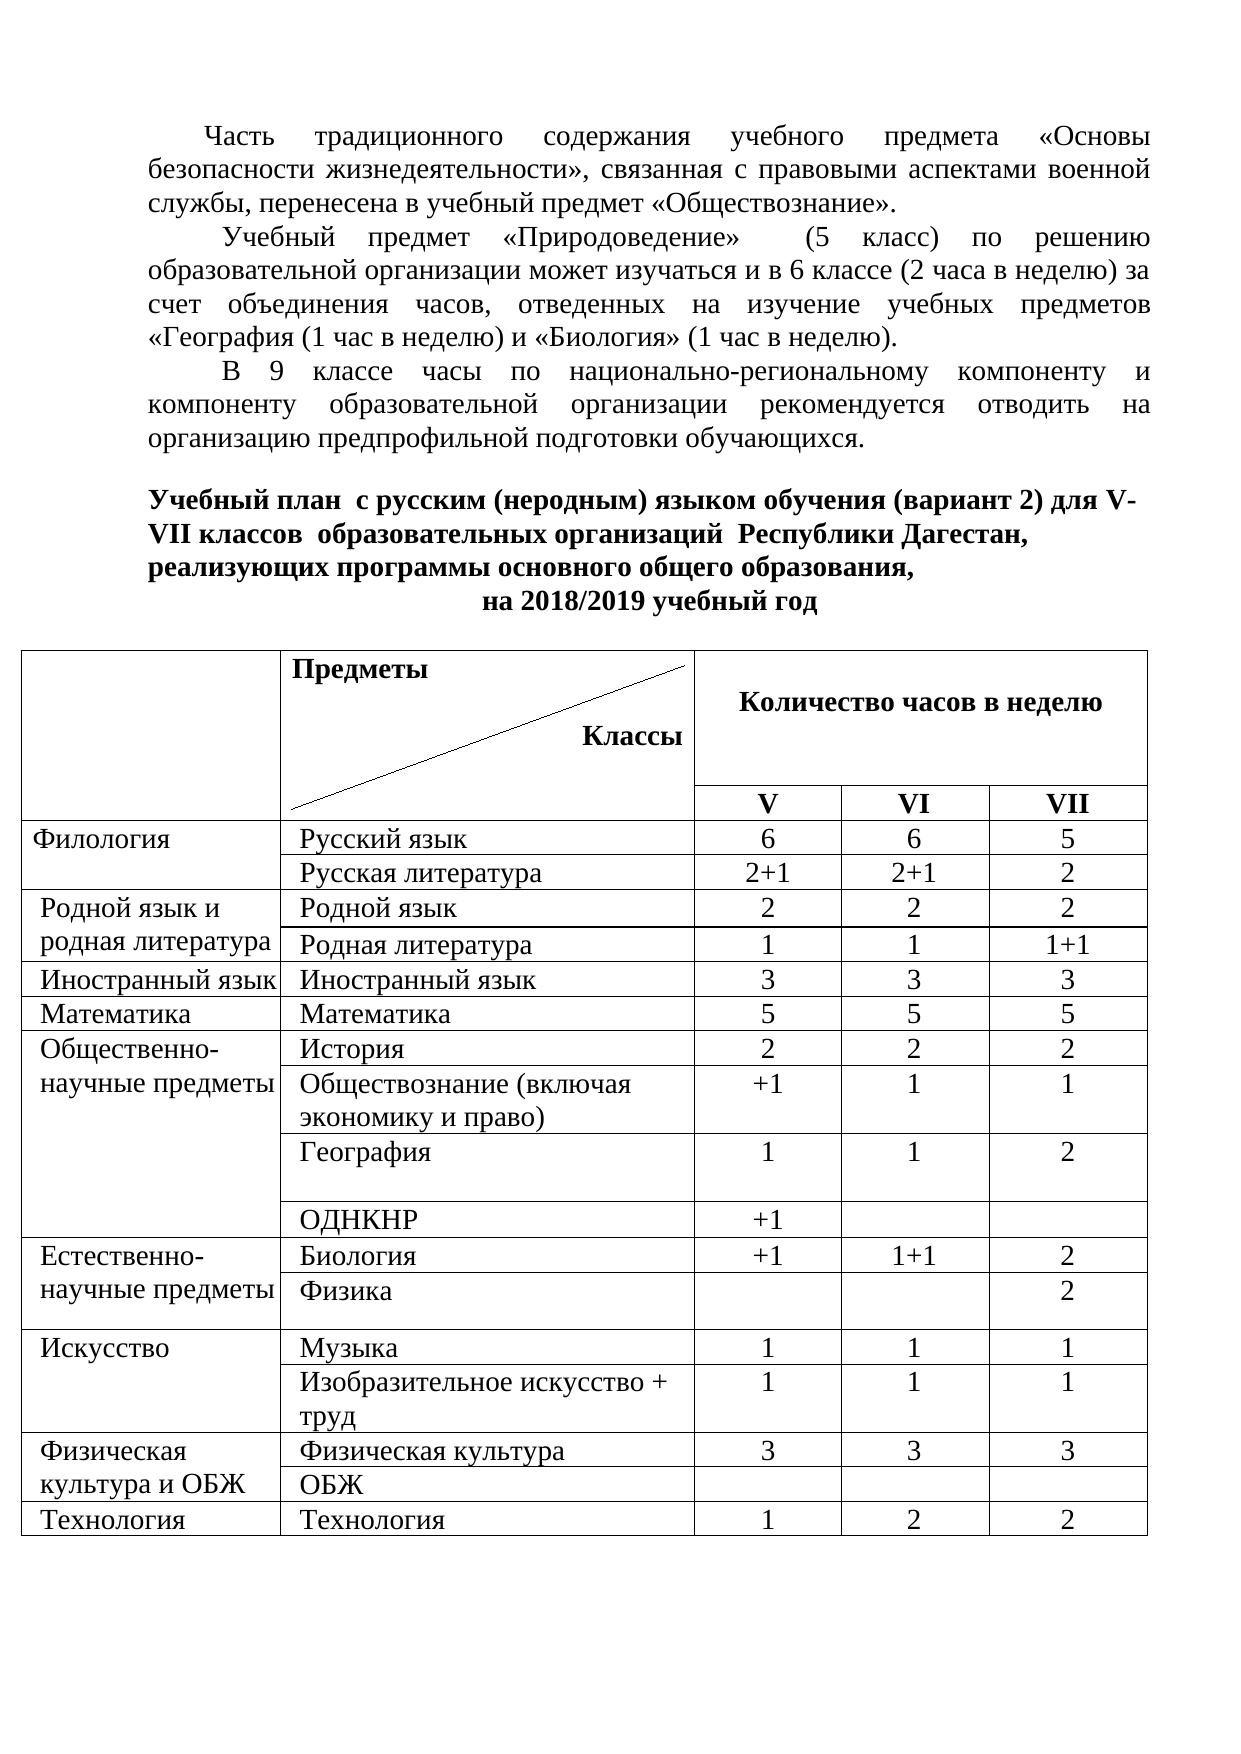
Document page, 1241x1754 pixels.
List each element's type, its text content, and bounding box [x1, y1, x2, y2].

table_cell +1 [695, 1066, 841, 1133]
table_cell 1 [842, 1134, 989, 1201]
table_cell [842, 1202, 989, 1237]
table_cell Математика [281, 997, 694, 1030]
table_cell Физическая культура и ОБЖ [22, 1433, 280, 1501]
table_cell Искусство [22, 1330, 280, 1432]
table_cell [695, 1467, 841, 1501]
table_cell 2 [842, 1502, 989, 1535]
table_cell ОДНКНР [281, 1202, 694, 1237]
table_cell 2 [990, 1238, 1147, 1272]
table_cell 2 [990, 1502, 1147, 1535]
table_cell V [695, 786, 841, 820]
table_cell Естественно-научные предметы [22, 1238, 280, 1329]
table_cell Музыка [281, 1330, 694, 1363]
text Учебный предмет «Природоведение» (5 класс) по решению образовательной организации может изучаться и в 6 классе (2 часа в неделю) за счет объединения часов, отведенных на изучение учебных предметов «География (1 час в неделю) и «Биология» (1 час в неделю). [148, 219, 1152, 353]
table_cell 5 [990, 821, 1147, 854]
table_cell Изобразительное искусство + труд [281, 1365, 694, 1432]
table_cell 2 [990, 1273, 1147, 1329]
table_cell География [281, 1134, 694, 1201]
table_cell 1+1 [990, 928, 1147, 961]
table_cell 3 [842, 1433, 989, 1466]
table_cell 1 [695, 1502, 841, 1535]
table_cell 6 [695, 821, 841, 854]
table_cell Физика [281, 1273, 694, 1329]
table_cell 1 [695, 1330, 841, 1363]
table_cell 1 [695, 928, 841, 961]
table_cell 5 [990, 997, 1147, 1030]
table_cell Родная литература [281, 928, 694, 961]
table_cell Иностранный язык [281, 962, 694, 996]
table_cell 6 [842, 821, 989, 854]
table_cell 1 [842, 1066, 989, 1133]
table_cell 1 [842, 1365, 989, 1432]
table_cell 2+1 [842, 855, 989, 889]
table_cell [842, 1467, 989, 1501]
table_cell 2 [990, 855, 1147, 889]
table_cell 3 [990, 1433, 1147, 1466]
table_cell 2 [695, 1031, 841, 1065]
text В 9 классе часы по национально-региональному компоненту и компоненту образовательной организации рекомендуется отводить на организацию предпрофильной подготовки обучающихся. [148, 353, 1152, 453]
table_cell 2 [842, 890, 989, 926]
table_cell 2 [842, 1031, 989, 1065]
table_cell +1 [695, 1238, 841, 1272]
table_cell 2+1 [695, 855, 841, 889]
table_cell Технология [281, 1502, 694, 1535]
table_cell +1 [695, 1202, 841, 1237]
table_cell [695, 1273, 841, 1329]
table_cell 2 [990, 1134, 1147, 1201]
table_cell Иностранный язык [22, 962, 280, 996]
table_cell Общественно-научные предметы [22, 1031, 280, 1237]
table_cell Русский язык [281, 821, 694, 854]
table_cell 1+1 [842, 1238, 989, 1272]
table_cell 5 [842, 997, 989, 1030]
table_cell Математика [22, 997, 280, 1030]
table_cell 1 [990, 1330, 1147, 1363]
table_cell 5 [695, 997, 841, 1030]
table_header Количество часов в неделю [695, 651, 1147, 785]
title на 2018/2019 учебный год [148, 583, 1152, 616]
table_cell Филология [22, 821, 280, 889]
table_cell Русская литература [281, 855, 694, 889]
table_cell VI [842, 786, 989, 820]
table_cell Биология [281, 1238, 694, 1272]
table_cell 2 [990, 890, 1147, 926]
table_cell [990, 1467, 1147, 1501]
table_cell 1 [695, 1365, 841, 1432]
table_cell [842, 1273, 989, 1329]
table_cell История [281, 1031, 694, 1065]
table_cell 2 [695, 890, 841, 926]
table_cell Родной язык и родная литература [22, 890, 280, 961]
table_cell VII [990, 786, 1147, 820]
table_cell 1 [990, 1365, 1147, 1432]
table_cell 1 [842, 928, 989, 961]
table_cell 3 [695, 1433, 841, 1466]
table_cell 3 [842, 962, 989, 996]
table_header [22, 651, 280, 820]
table_cell [990, 1202, 1147, 1237]
table_cell 1 [990, 1066, 1147, 1133]
table_cell Обществознание (включая экономику и право) [281, 1066, 694, 1133]
table_cell Физическая культура [281, 1433, 694, 1466]
table_cell 3 [990, 962, 1147, 996]
table_cell Родной язык [281, 890, 694, 926]
title Учебный план с русским (неродным) языком обучения (вариант 2) для V-VII классов образовательных организаций Республики Дагестан, реализующих программы основного общего образования, [148, 482, 1152, 583]
table_cell 3 [695, 962, 841, 996]
table_cell 1 [695, 1134, 841, 1201]
table_cell Технология [22, 1502, 280, 1535]
table_cell ОБЖ [281, 1467, 694, 1501]
table_cell 2 [990, 1031, 1147, 1065]
text Часть традиционного содержания учебного предмета «Основы безопасности жизнедеятельности», связанная с правовыми аспектами военной службы, перенесена в учебный предмет «Обществознание». [148, 118, 1152, 219]
table_header Предметы Классы [281, 651, 694, 820]
table_cell 1 [842, 1330, 989, 1363]
